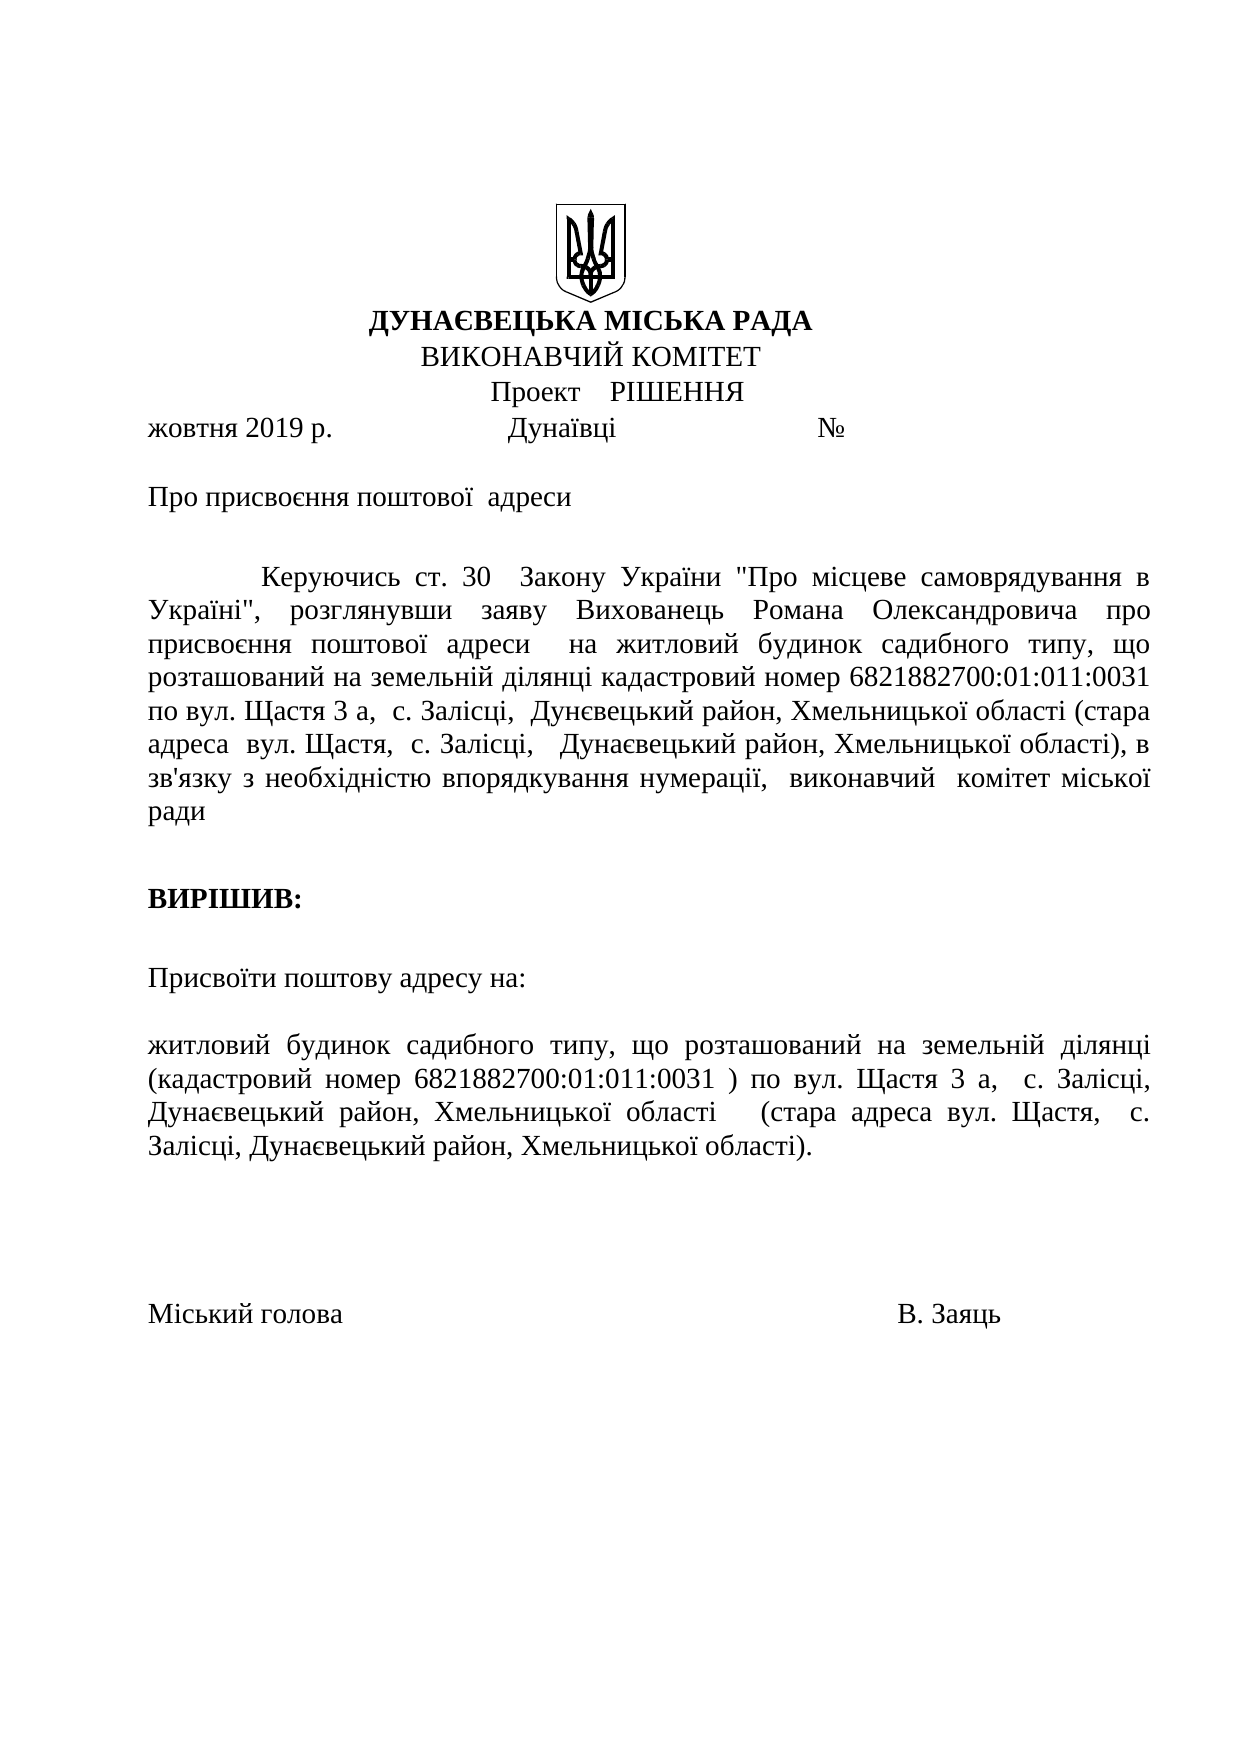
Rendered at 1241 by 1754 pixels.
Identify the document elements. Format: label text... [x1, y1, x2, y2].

text Проект РІШЕННЯ [103, 374, 1152, 408]
text Присвоїти поштову адресу на: [148, 960, 1152, 994]
text житловий будинок садибного типу, що розташований на земельній ділянці (кадастровий номер 6821882700:01:011:0031 ) по вул. Щастя 3 а, с. Залісці, Дунаєвецький район, Хмельницької області (стара адреса вул. Щастя, с. Залісці, Дунаєвецький район, Хмельницької області). [148, 1027, 1152, 1162]
text Міський голова В. Заяць [148, 1296, 1132, 1329]
text Про присвоєння поштової адреси [148, 479, 1152, 513]
text ДУНАЄВЕЦЬКА МІСЬКА РАДА [29, 303, 1152, 337]
text Керуючись ст. 30 Закону України "Про місцеве самоврядування в Україні", розглянувши заяву Вихованець Романа Олександровича про присвоєння поштової адреси на житловий будинок садибного типу, що розташований на земельній ділянці кадастровий номер 6821882700:01:011:0031 по вул. Щастя 3 а, с. Залісці, Дунєвецький район, Хмельницької області (стара адреса вул. Щастя, с. Залісці, Дунаєвецький район, Хмельницької області), в зв'язку з необхідністю впорядкування нумерації, виконавчий комітет міської ради [148, 559, 1152, 827]
text ВИКОНАВЧИЙ КОМІТЕТ [29, 339, 1152, 373]
text ВИРІШИВ: [148, 881, 1152, 914]
text жовтня 2019 р. Дунаївці № [103, 410, 1152, 444]
